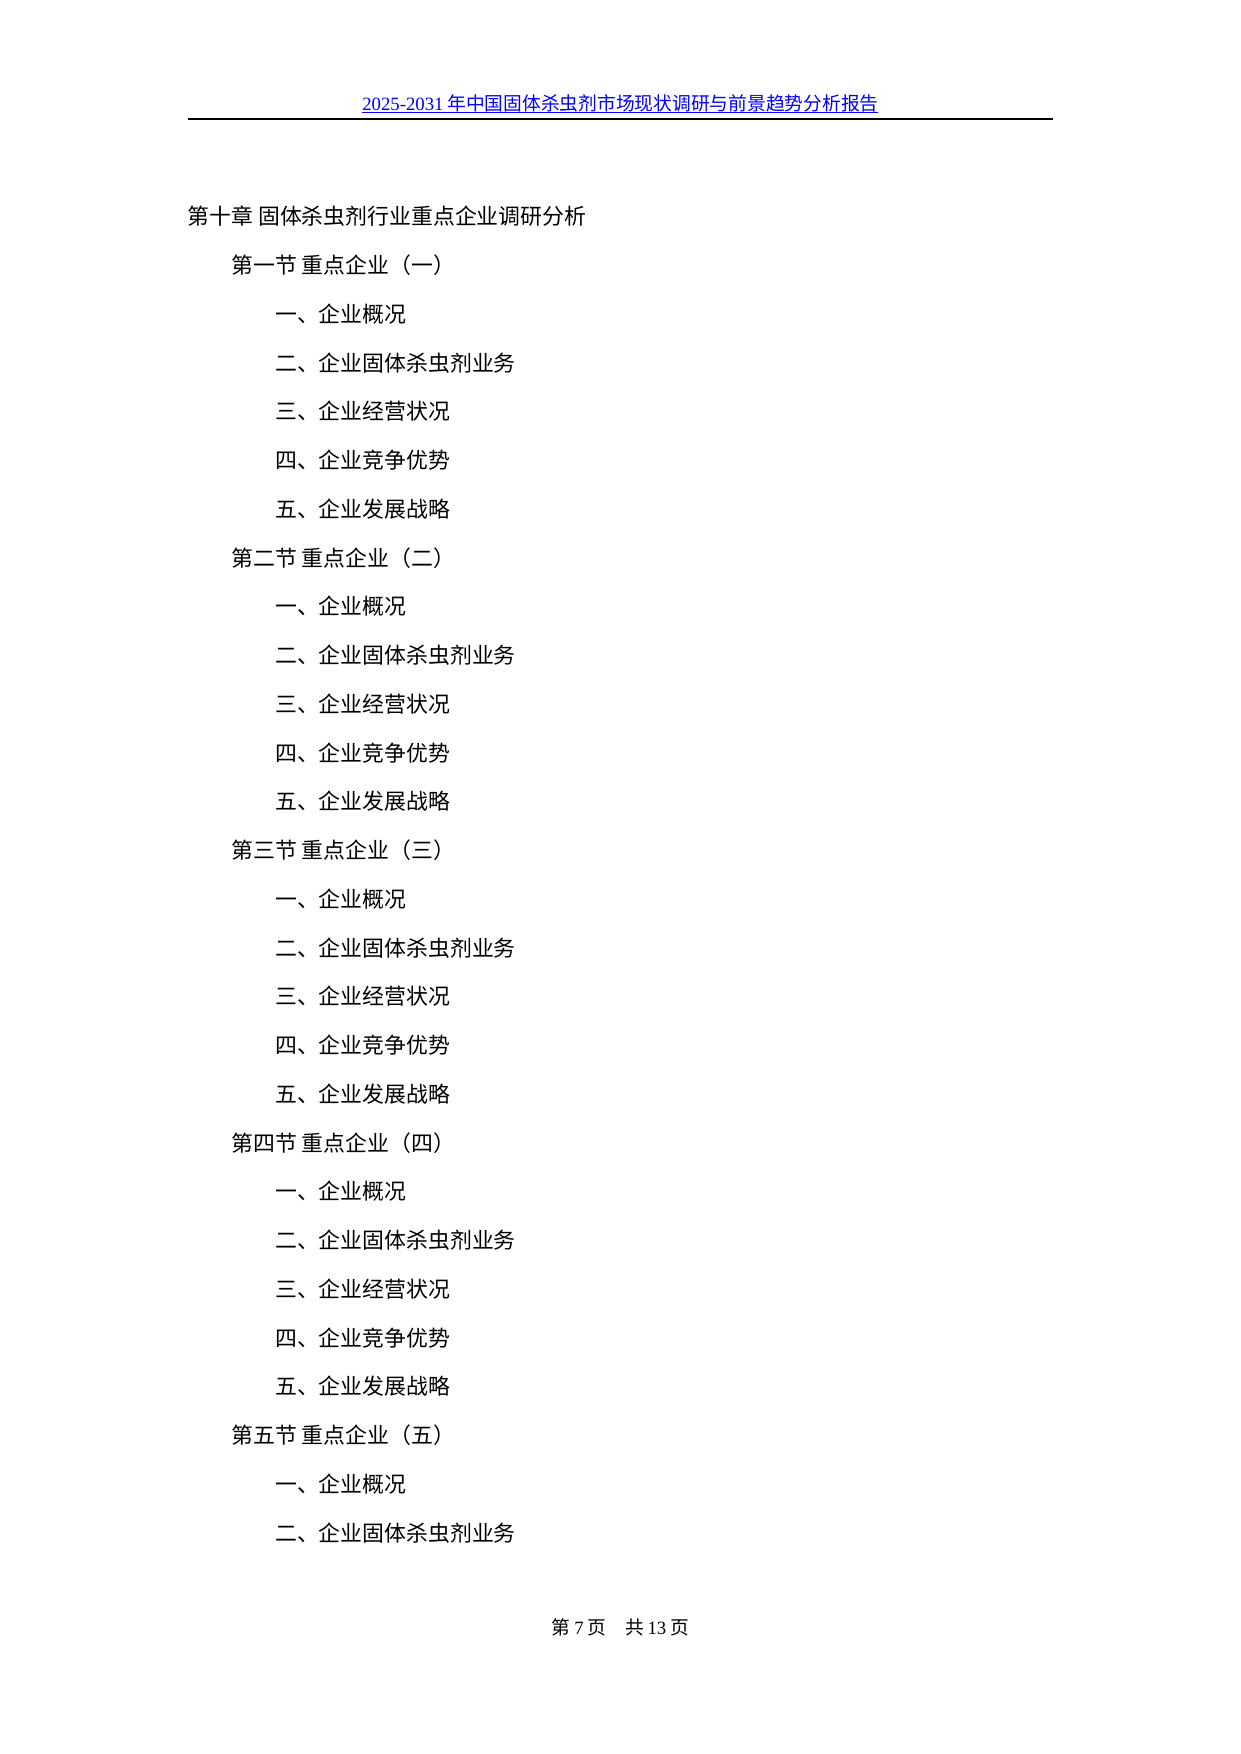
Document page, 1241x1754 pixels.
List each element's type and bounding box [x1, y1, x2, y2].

text [187, 150, 1053, 1548]
